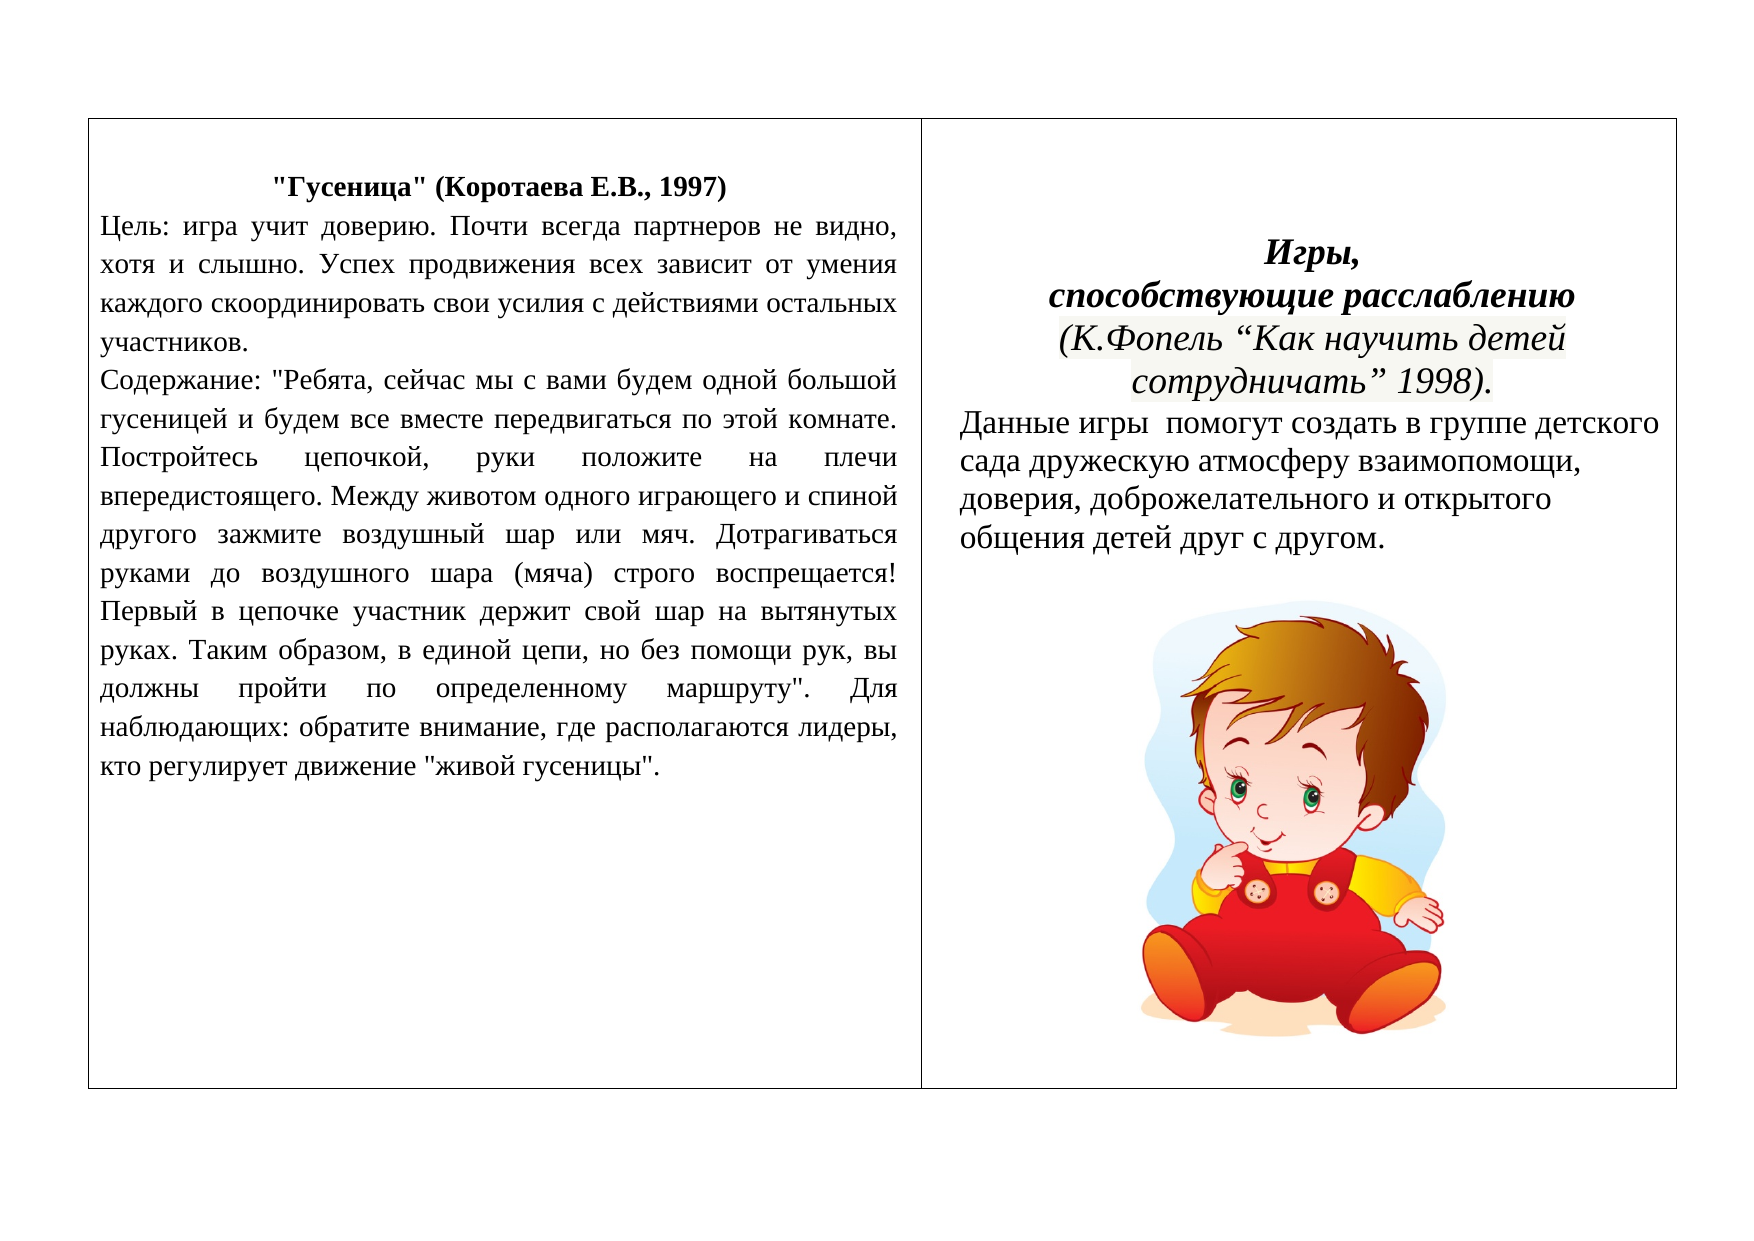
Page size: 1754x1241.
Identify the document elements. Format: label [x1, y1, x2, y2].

table_cell [922, 119, 1676, 1088]
picture [1136, 597, 1450, 1041]
table_cell [89, 119, 921, 1088]
